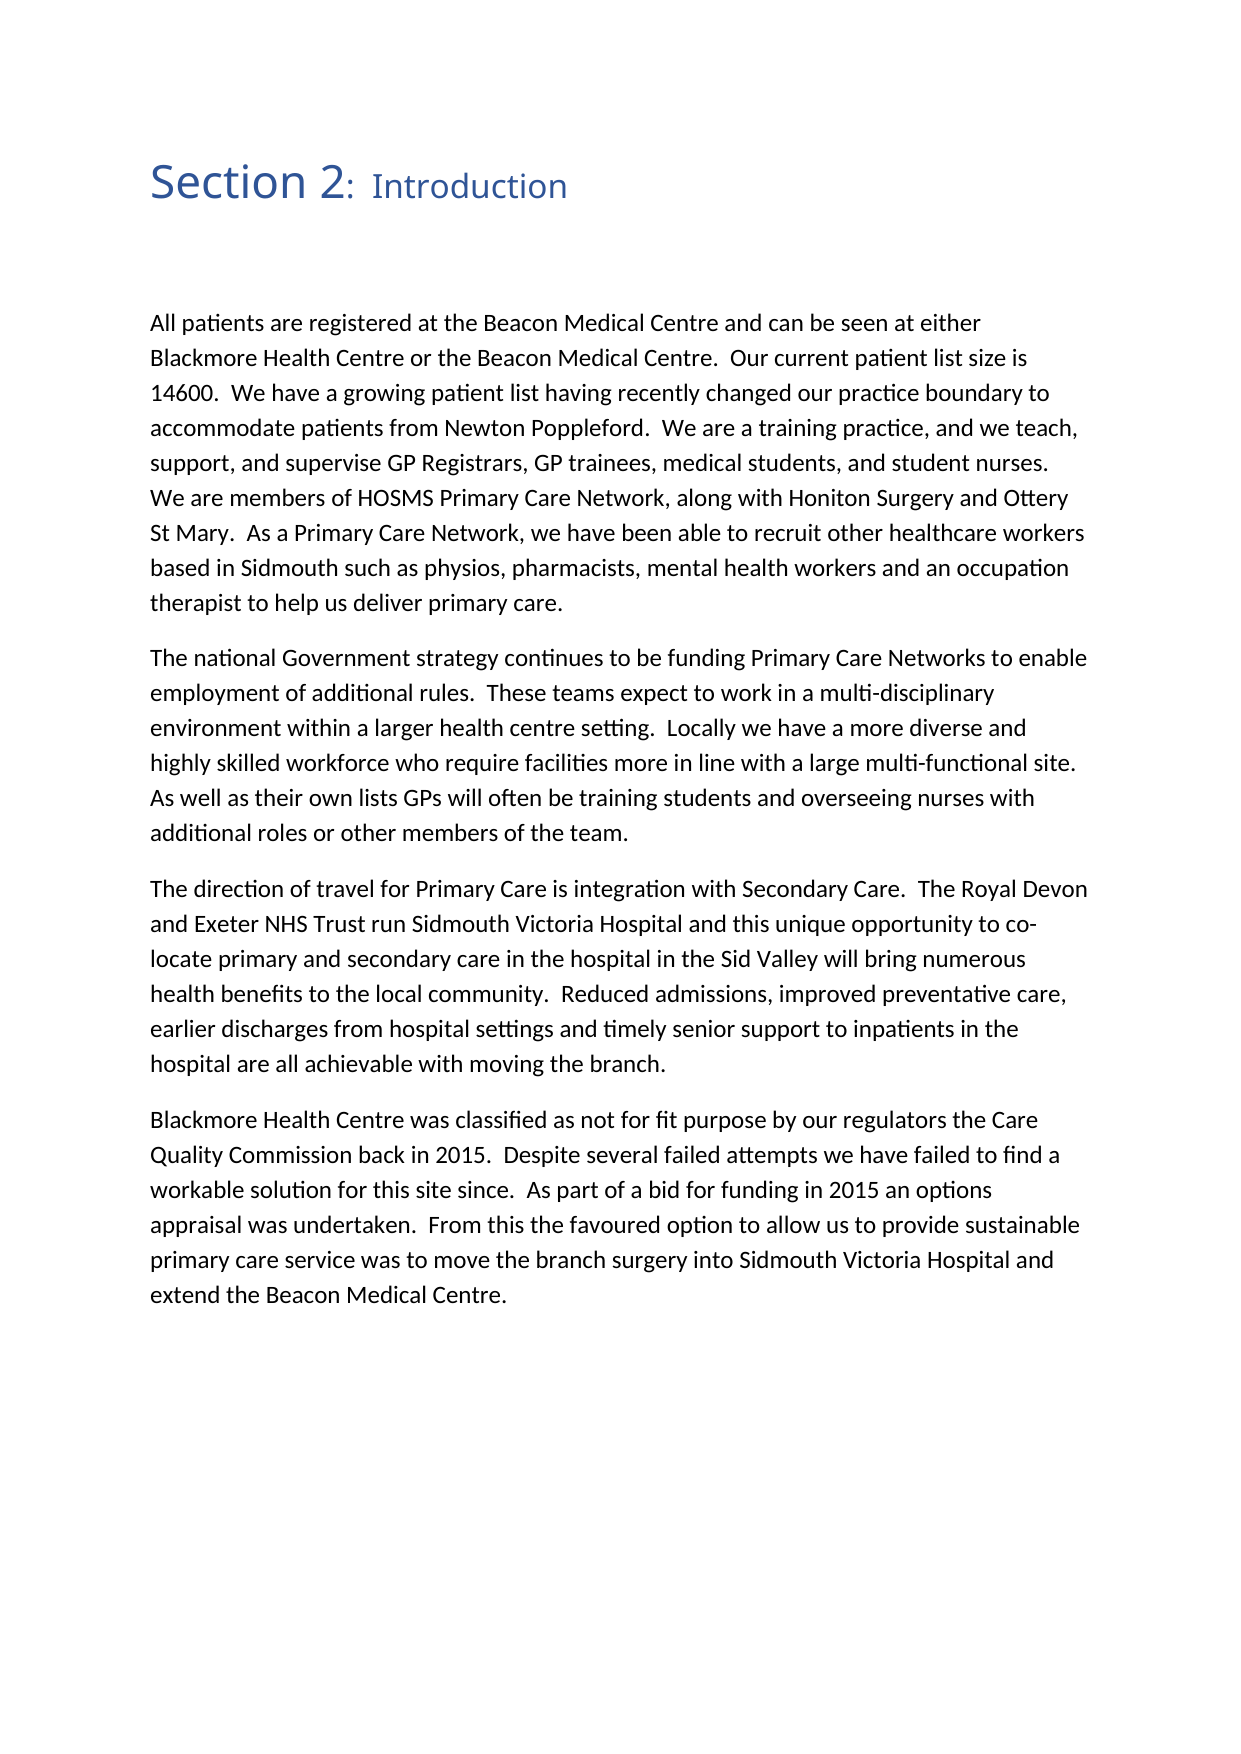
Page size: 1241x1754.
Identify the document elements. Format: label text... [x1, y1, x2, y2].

text All patients are registered at the Beacon Medical Centre and can be seen at either Blackmore Health Centre or the Beacon Medical Centre. Our current patient list size is 14600. We have a growing patient list having recently changed our practice boundary to accommodate patients from Newton Poppleford. We are a training practice, and we teach, support, and supervise GP Registrars, GP trainees, medical students, and student nurses. We are members of HOSMS Primary Care Network, along with Honiton Surgery and Ottery St Mary. As a Primary Care Network, we have been able to recruit other healthcare workers based in Sidmouth such as physios, pharmacists, mental health workers and an occupation therapist to help us deliver primary care. [150, 307, 1090, 617]
text The national Government strategy continues to be funding Primary Care Networks to enable employment of additional rules. These teams expect to work in a multi-disciplinary environment within a larger health centre setting. Locally we have a more diverse and highly skilled workforce who require facilities more in line with a large multi-functional site. As well as their own lists GPs will often be training students and overseeing nurses with additional roles or other members of the team. [150, 643, 1090, 848]
text Blackmore Health Centre was classified as not for fit purpose by our regulators the Care Quality Commission back in 2015. Despite several failed attempts we have failed to find a workable solution for this site since. As part of a bid for funding in 2015 an options appraisal was undertaken. From this the favoured option to allow us to provide sustainable primary care service was to move the branch surgery into Sidmouth Victoria Hospital and extend the Beacon Medical Centre. [150, 1104, 1090, 1310]
text The direction of travel for Primary Care is integration with Secondary Care. The Royal Devon and Exeter NHS Trust run Sidmouth Victoria Hospital and this unique opportunity to co-locate primary and secondary care in the hospital in the Sid Valley will bring numerous health benefits to the local community. Reduced admissions, improved preventative care, earlier discharges from hospital settings and timely senior support to inpatients in the hospital are all achievable with moving the branch. [150, 873, 1090, 1079]
subtitle Section 2: Introduction [150, 150, 1090, 212]
